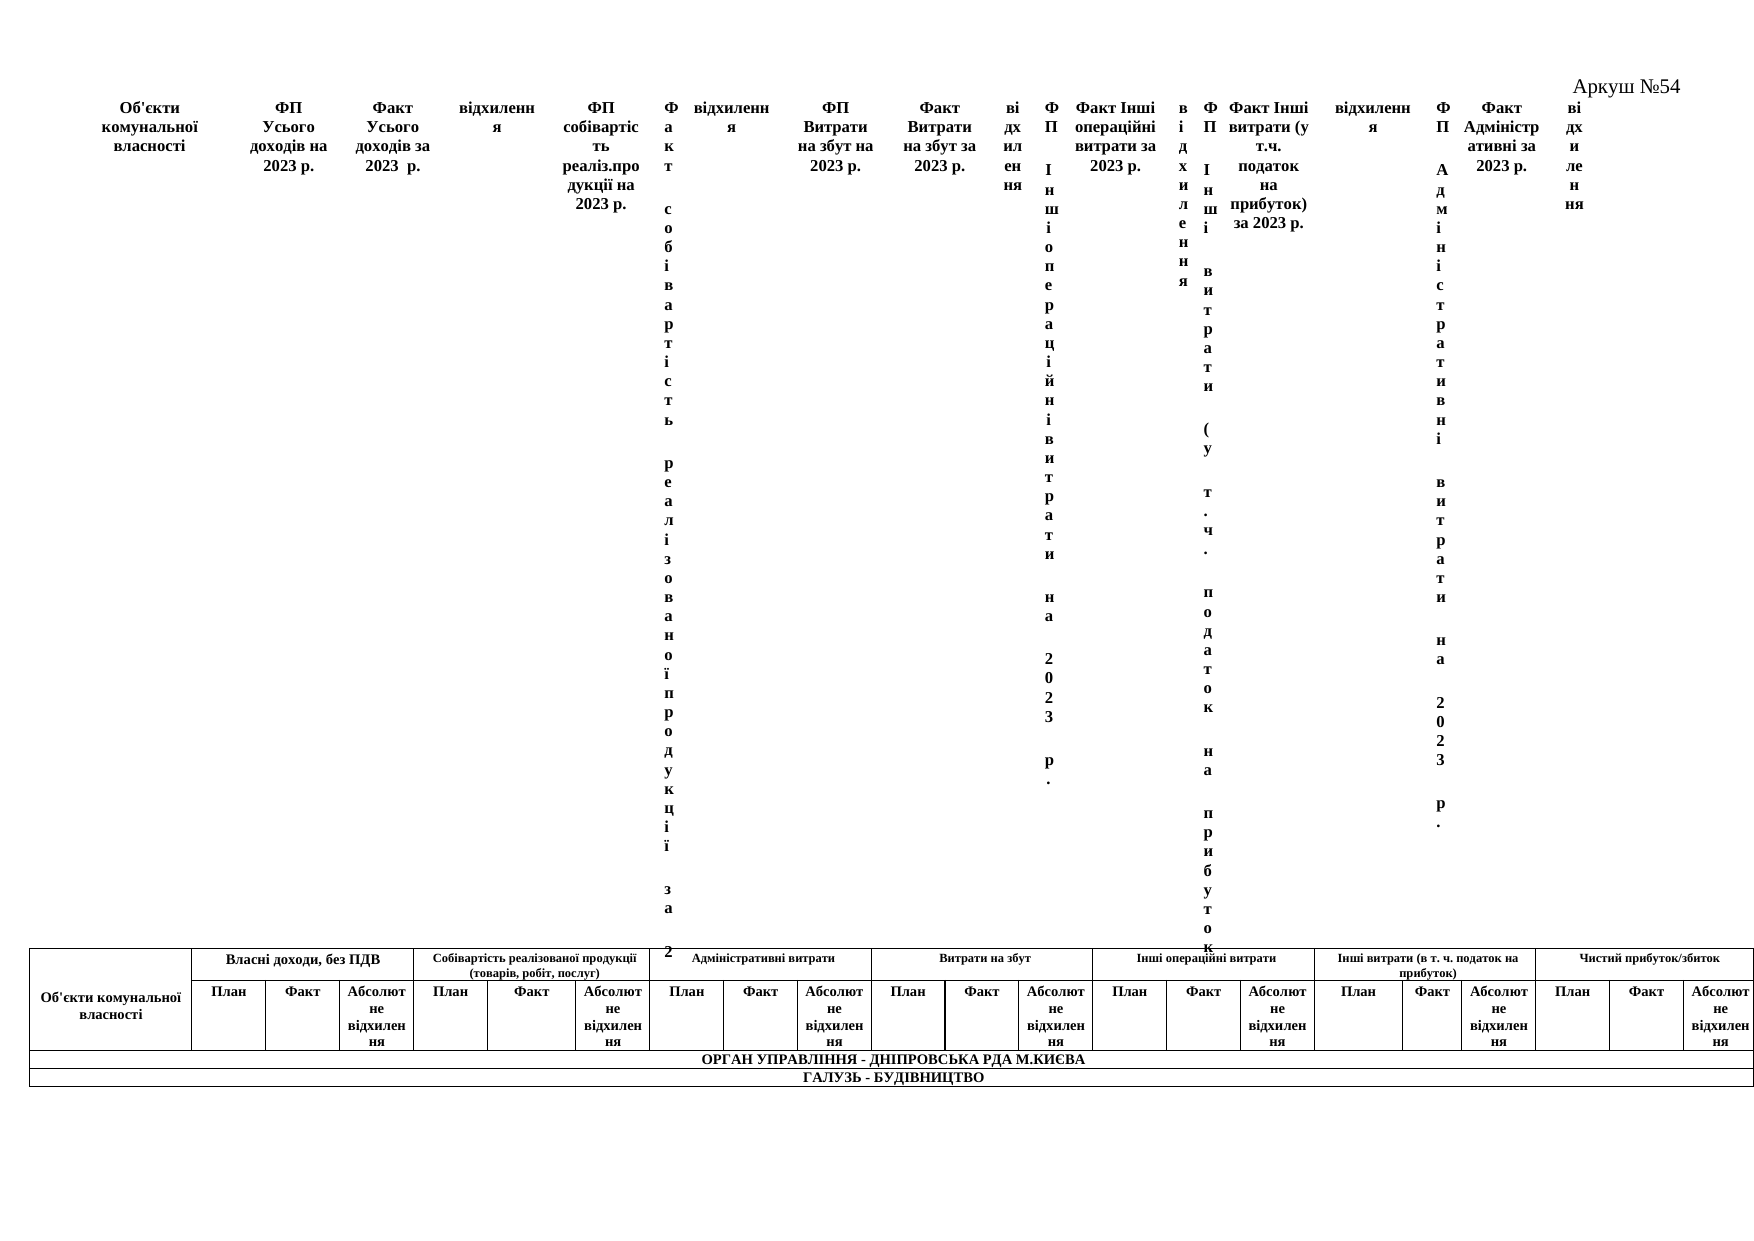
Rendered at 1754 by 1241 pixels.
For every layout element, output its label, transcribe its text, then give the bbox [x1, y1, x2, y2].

table_cell Абсолютне відхилення [798, 981, 871, 1050]
table_cell ГАЛУЗЬ - БУДІВНИЦТВО [30, 1069, 1753, 1086]
table_header Власні доходи, без ПДВ [192, 949, 413, 980]
table_cell Факт [946, 981, 1018, 1050]
table_header Собівартість реалізованої продукції (товарів, робіт, послуг) [414, 949, 649, 980]
table_header Чистий прибуток/збиток [1536, 949, 1753, 980]
table_header Витрати на збут [872, 949, 1092, 980]
table_cell Абсолютне відхилення [576, 981, 649, 1050]
table_cell Факт [1167, 981, 1240, 1050]
table_cell Факт [724, 981, 797, 1050]
table_header Інші витрати (в т. ч. податок на прибуток) [1315, 949, 1535, 980]
table_cell Факт [1610, 981, 1683, 1050]
table_cell Абсолютне відхилення [1241, 981, 1314, 1050]
table_cell План [1536, 981, 1609, 1050]
table_cell Факт [488, 981, 575, 1050]
table_cell Факт [266, 981, 339, 1050]
table_header Об'єкти комунальної власності [30, 949, 191, 1050]
table_cell План [414, 981, 487, 1050]
table_cell Факт [1403, 981, 1461, 1050]
table_cell План [192, 981, 265, 1050]
table_cell План [872, 981, 944, 1050]
table_cell План [1315, 981, 1402, 1050]
table_cell Абсолютне відхилення [340, 981, 413, 1050]
table_cell Абсолютне відхилення [1462, 981, 1535, 1050]
table_header Інші операційні витрати [1093, 949, 1314, 980]
table_cell План [650, 981, 723, 1050]
table_cell ОРГАН УПРАВЛІННЯ - ДНІПРОВСЬКА РДА М.КИЄВА [30, 1051, 1753, 1068]
table_cell План [1093, 981, 1166, 1050]
table_cell Абсолютне відхилення [1684, 981, 1753, 1050]
table_cell Абсолютне відхилення [1019, 981, 1092, 1050]
table_header Адміністративні витрати [650, 949, 871, 980]
